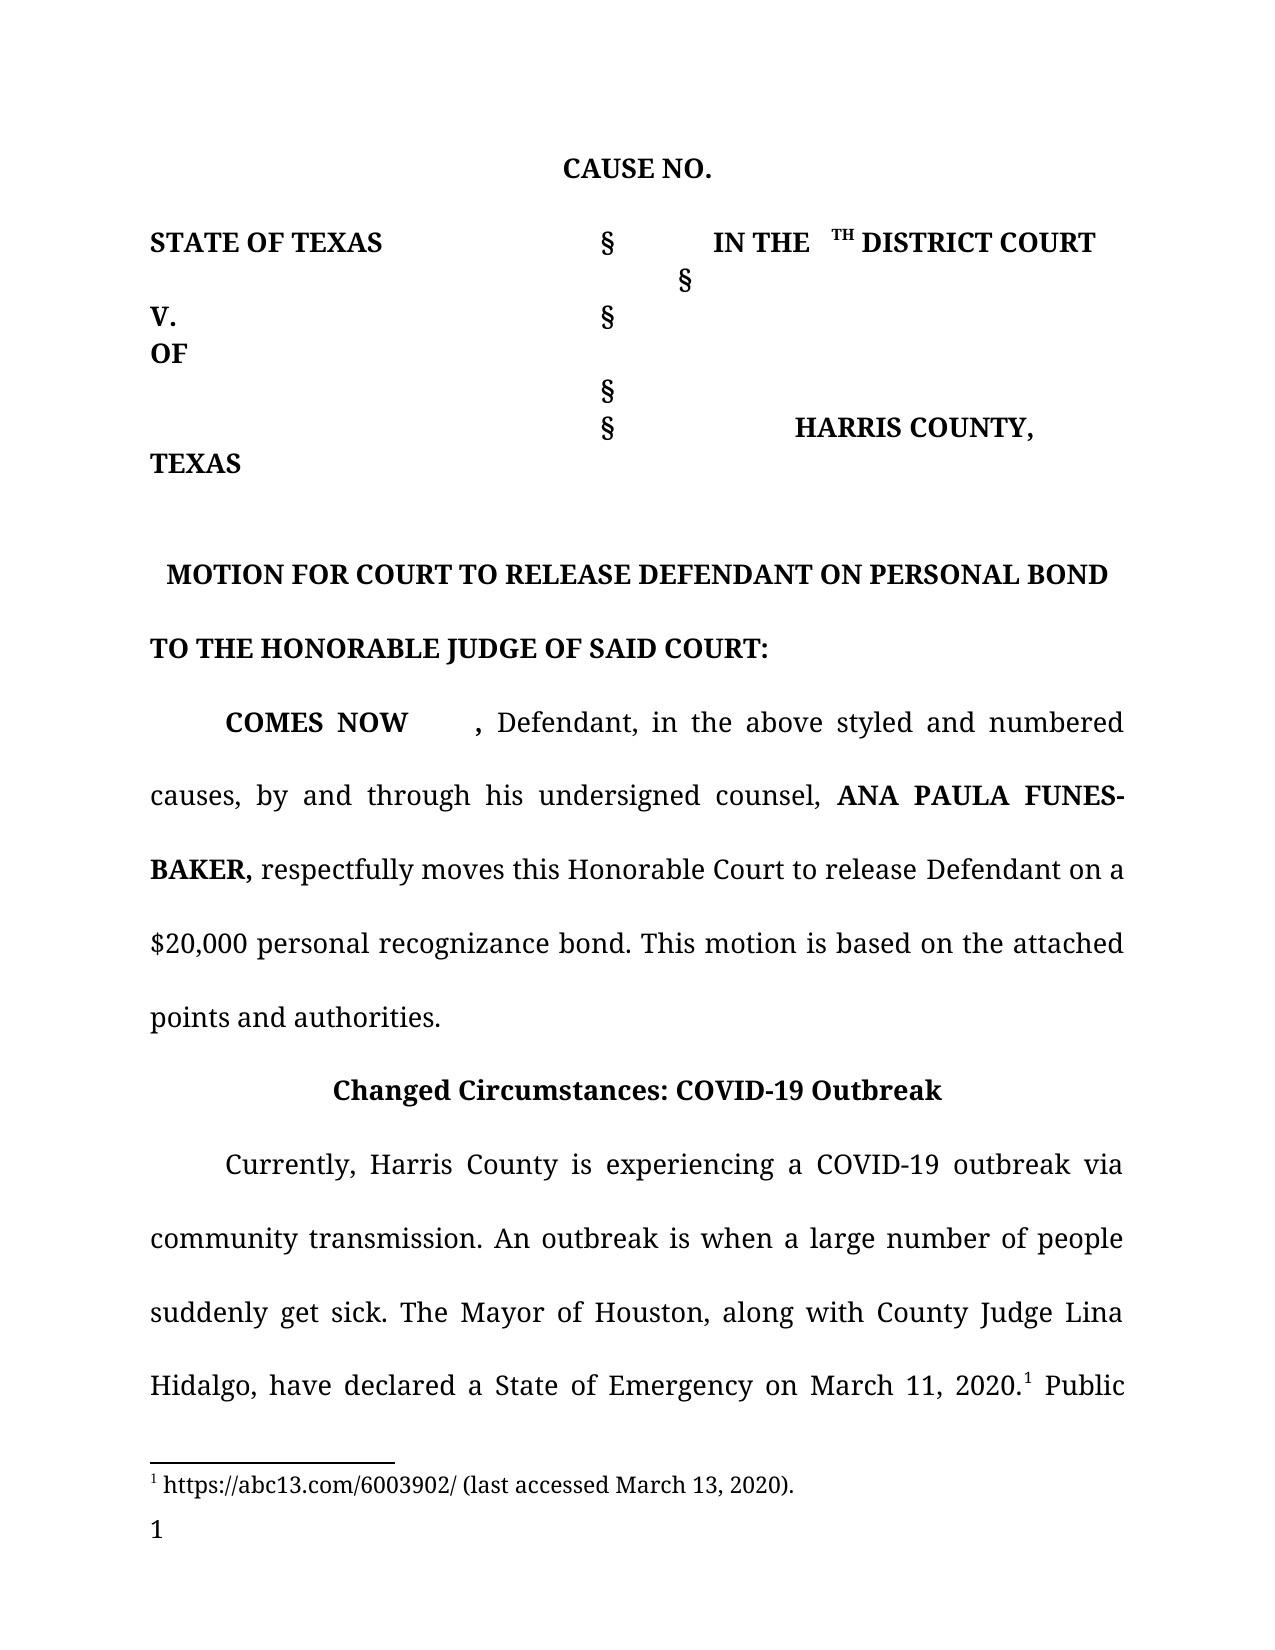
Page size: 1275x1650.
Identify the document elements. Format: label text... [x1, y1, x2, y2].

text V. § OF [150, 297, 1125, 371]
text COMES NOW , Defendant, in the above styled and numbered causes, by and through his undersigned counsel, ANA PAULA FUNES-BAKER, respectfully moves this Honorable Court to release Defendant on a $20,000 personal recognizance bond. This motion is based on the attached points and authorities. [150, 703, 1125, 1035]
text § HARRIS COUNTY, TEXAS [150, 408, 1125, 482]
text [150, 1146, 1125, 1404]
text CAUSE NO. [150, 150, 1125, 187]
text STATE OF TEXAS § IN THE TH DISTRICT COURT § [150, 224, 1125, 297]
text Changed Circumstances: COVID-19 Outbreak [150, 1072, 1125, 1109]
text § [150, 371, 1125, 408]
text TO THE HONORABLE JUDGE OF SAID COURT: [150, 629, 1125, 666]
text MOTION FOR COURT TO RELEASE DEFENDANT ON PERSONAL BOND [150, 556, 1125, 592]
